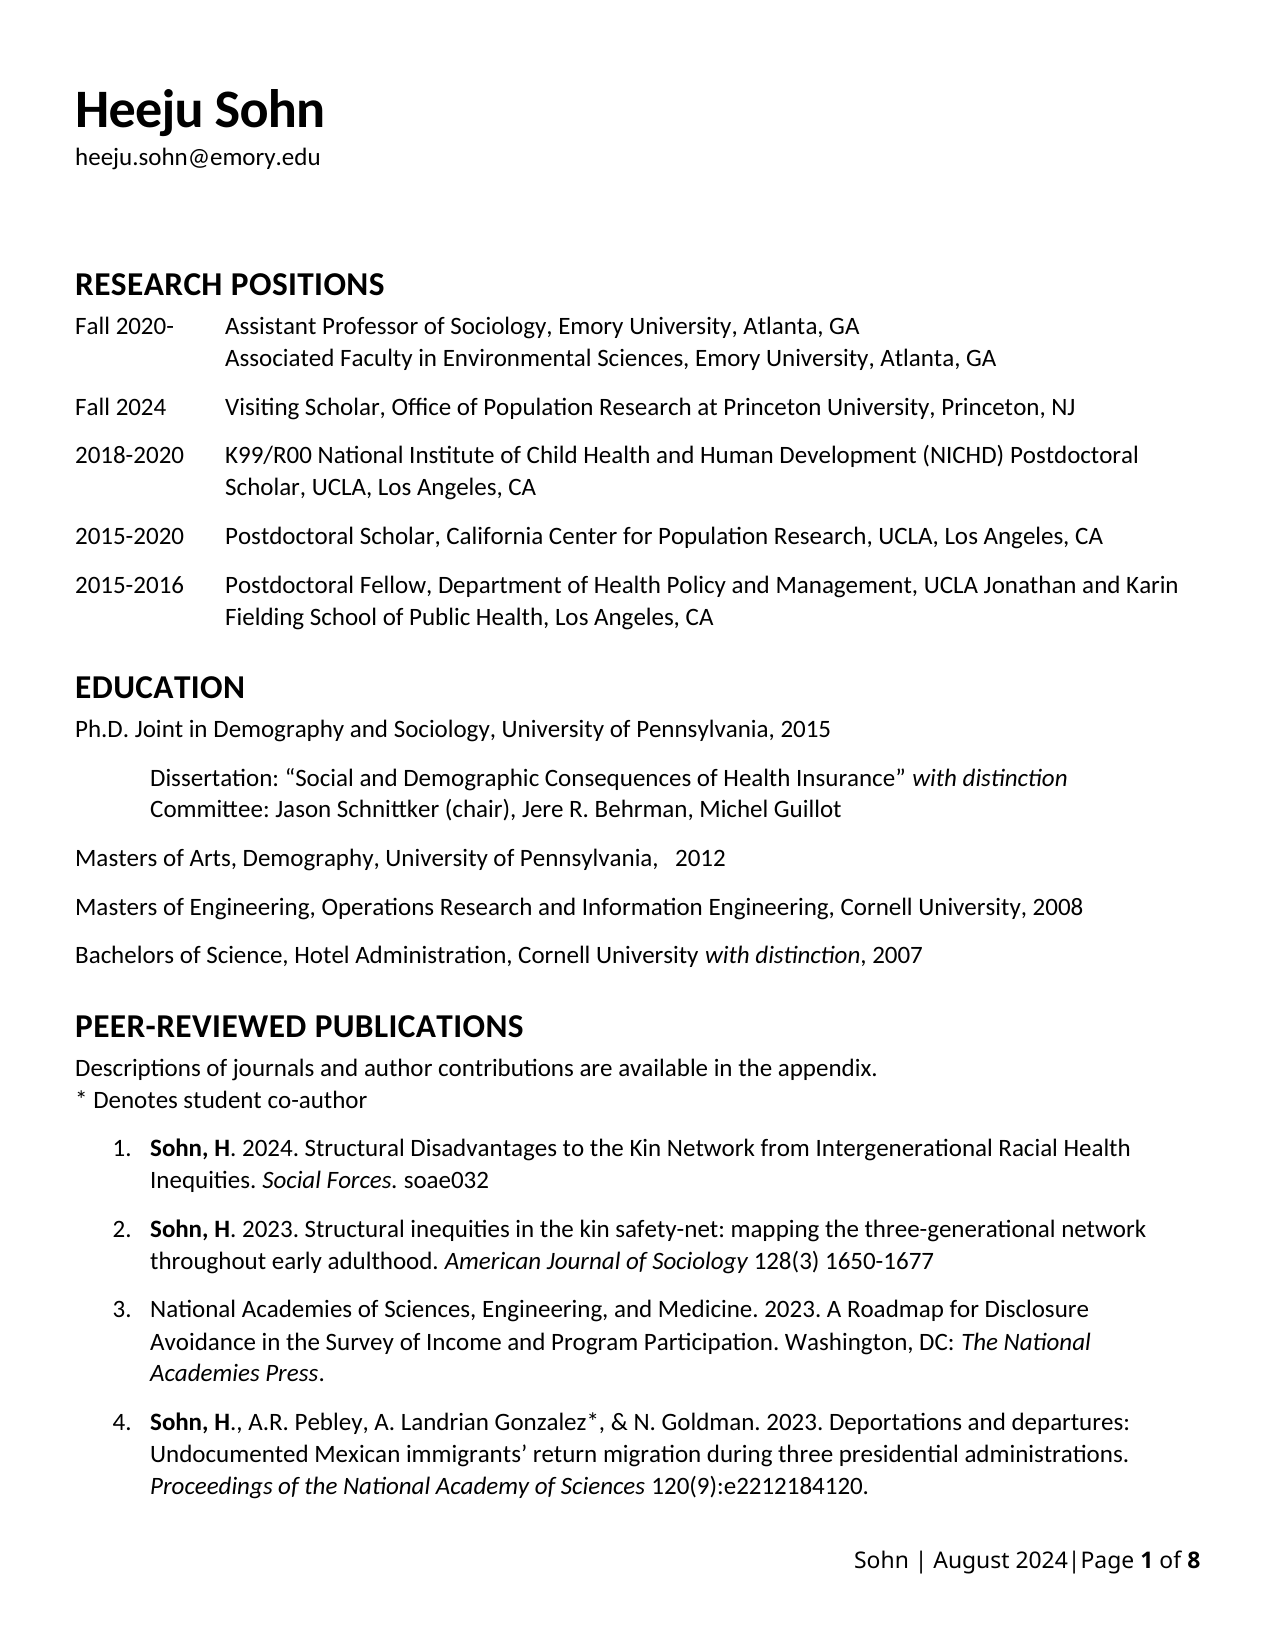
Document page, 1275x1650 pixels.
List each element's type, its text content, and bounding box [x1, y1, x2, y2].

text Masters of Arts, Demography, University of Pennsylvania, 2012 [75, 842, 1200, 873]
text Associated Faculty in Environmental Sciences, Emory University, Atlanta, GA [75, 342, 1200, 373]
text Ph.D. Joint in Demography and Sociology, University of Pennsylvania, 2015 [75, 713, 1200, 743]
subtitle Research Positions [75, 263, 1200, 304]
text Fall 2020- Assistant Professor of Sociology, Emory University, Atlanta, GA [75, 310, 1200, 341]
title Heeju Sohn [75, 75, 1200, 141]
text 2015-2016 Postdoctoral Fellow, Department of Health Policy and Management, UCLA Jonathan and Karin Fielding School of Public Health, Los Angeles, CA [75, 569, 1200, 631]
list Committee: Jason Schnittker (chair), Jere R. Behrman, Michel Guillot [75, 794, 1200, 824]
subtitle Education [75, 666, 1200, 707]
text * Denotes student co-author [75, 1084, 1200, 1114]
text 2015-2020 Postdoctoral Scholar, California Center for Population Research, UCLA, Los Angeles, CA [75, 520, 1200, 551]
list National Academies of Sciences, Engineering, and Medicine. 2023. A Roadmap for Disclosure Avoidance in the Survey of Income and Program Participation. Washington, DC: The National Academies Press. [112, 1294, 1200, 1388]
list Sohn, H. 2024. Structural Disadvantages to the Kin Network from Intergenerational Racial Health Inequities. Social Forces. soae032 [112, 1132, 1200, 1195]
list Sohn, H. 2023. Structural inequities in the kin safety-net: mapping the three-generational network throughout early adulthood. American Journal of Sociology 128(3) 1650-1677 [112, 1213, 1200, 1276]
text Fall 2024 Visiting Scholar, Office of Population Research at Princeton University, Princeton, NJ [75, 391, 1200, 421]
list Dissertation: “Social and Demographic Consequences of Health Insurance” with distinction [75, 762, 1200, 792]
text Descriptions of journals and author contributions are available in the appendix. [75, 1052, 1200, 1082]
subtitle heeju.sohn@emory.edu [75, 141, 1200, 172]
list Sohn, H., A.R. Pebley, A. Landrian Gonzalez*, & N. Goldman. 2023. Deportations and departures: Undocumented Mexican immigrants’ return migration during three presidential administrations. Proceedings of the National Academy of Sciences 120(9):e2212184120. [112, 1406, 1200, 1501]
text Masters of Engineering, Operations Research and Information Engineering, Cornell University, 2008 [75, 891, 1200, 921]
text Bachelors of Science, Hotel Administration, Cornell University with distinction, 2007 [75, 939, 1200, 970]
text 2018-2020 K99/R00 National Institute of Child Health and Human Development (NICHD) Postdoctoral Scholar, UCLA, Los Angeles, CA [75, 439, 1200, 502]
subtitle Peer-reviewed publications [75, 1005, 1200, 1046]
